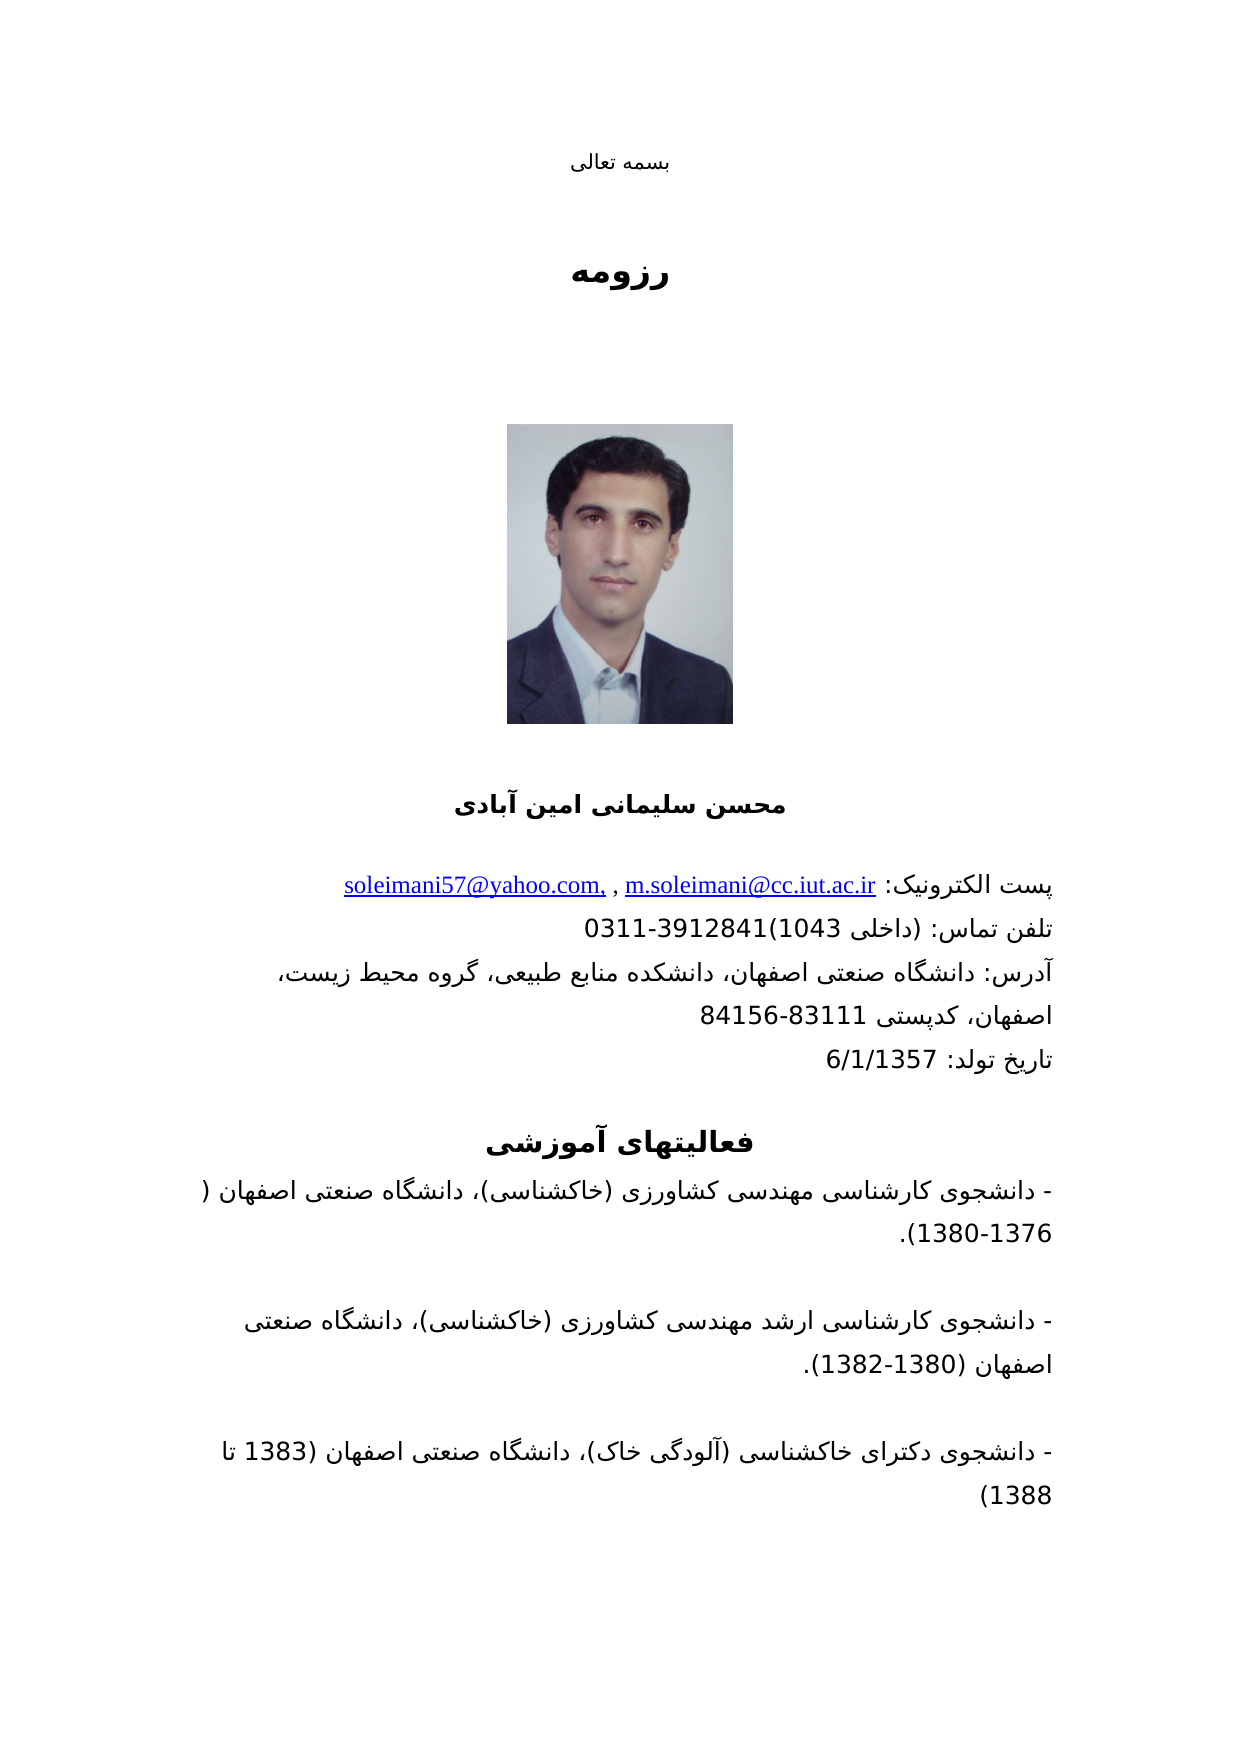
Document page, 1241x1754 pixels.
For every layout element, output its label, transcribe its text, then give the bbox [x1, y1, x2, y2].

subtitle محسن سلیمانی امین آبادی [187, 790, 1053, 819]
text آدرس: دانشگاه صنعتی اصفهان، دانشکده منابع طبیعی، گروه محیط زیست، اصفهان، کدپستی 83111-84156 [187, 958, 1053, 1031]
picture [507, 424, 733, 724]
text - دانشجوی کارشناسی ارشد مهندسی کشاورزی (خاکشناسی)، دانشگاه صنعتی اصفهان (1380-1382). [187, 1307, 1053, 1379]
text تلفن تماس: (داخلی 1043)3912841-0311 [187, 914, 1053, 943]
text پست الکترونیک: soleimani57@yahoo.com, , m.soleimani@cc.iut.ac.ir [187, 870, 1053, 899]
subtitle رزومه [187, 251, 1053, 290]
text فعالیتهای آموزشی [187, 1125, 1053, 1159]
text - دانشجوی کارشناسی مهندسی کشاورزی (خاکشناسی)، دانشگاه صنعتی اصفهان (1376-1380). [187, 1176, 1053, 1249]
subtitle بسمه تعالی [187, 150, 1053, 174]
text - دانشجوی دکترای خاکشناسی (آلودگی خاک)، دانشگاه صنعتی اصفهان (1383 تا 1388) [187, 1437, 1053, 1510]
text تاریخ تولد: 6/1/1357 [187, 1045, 1053, 1074]
